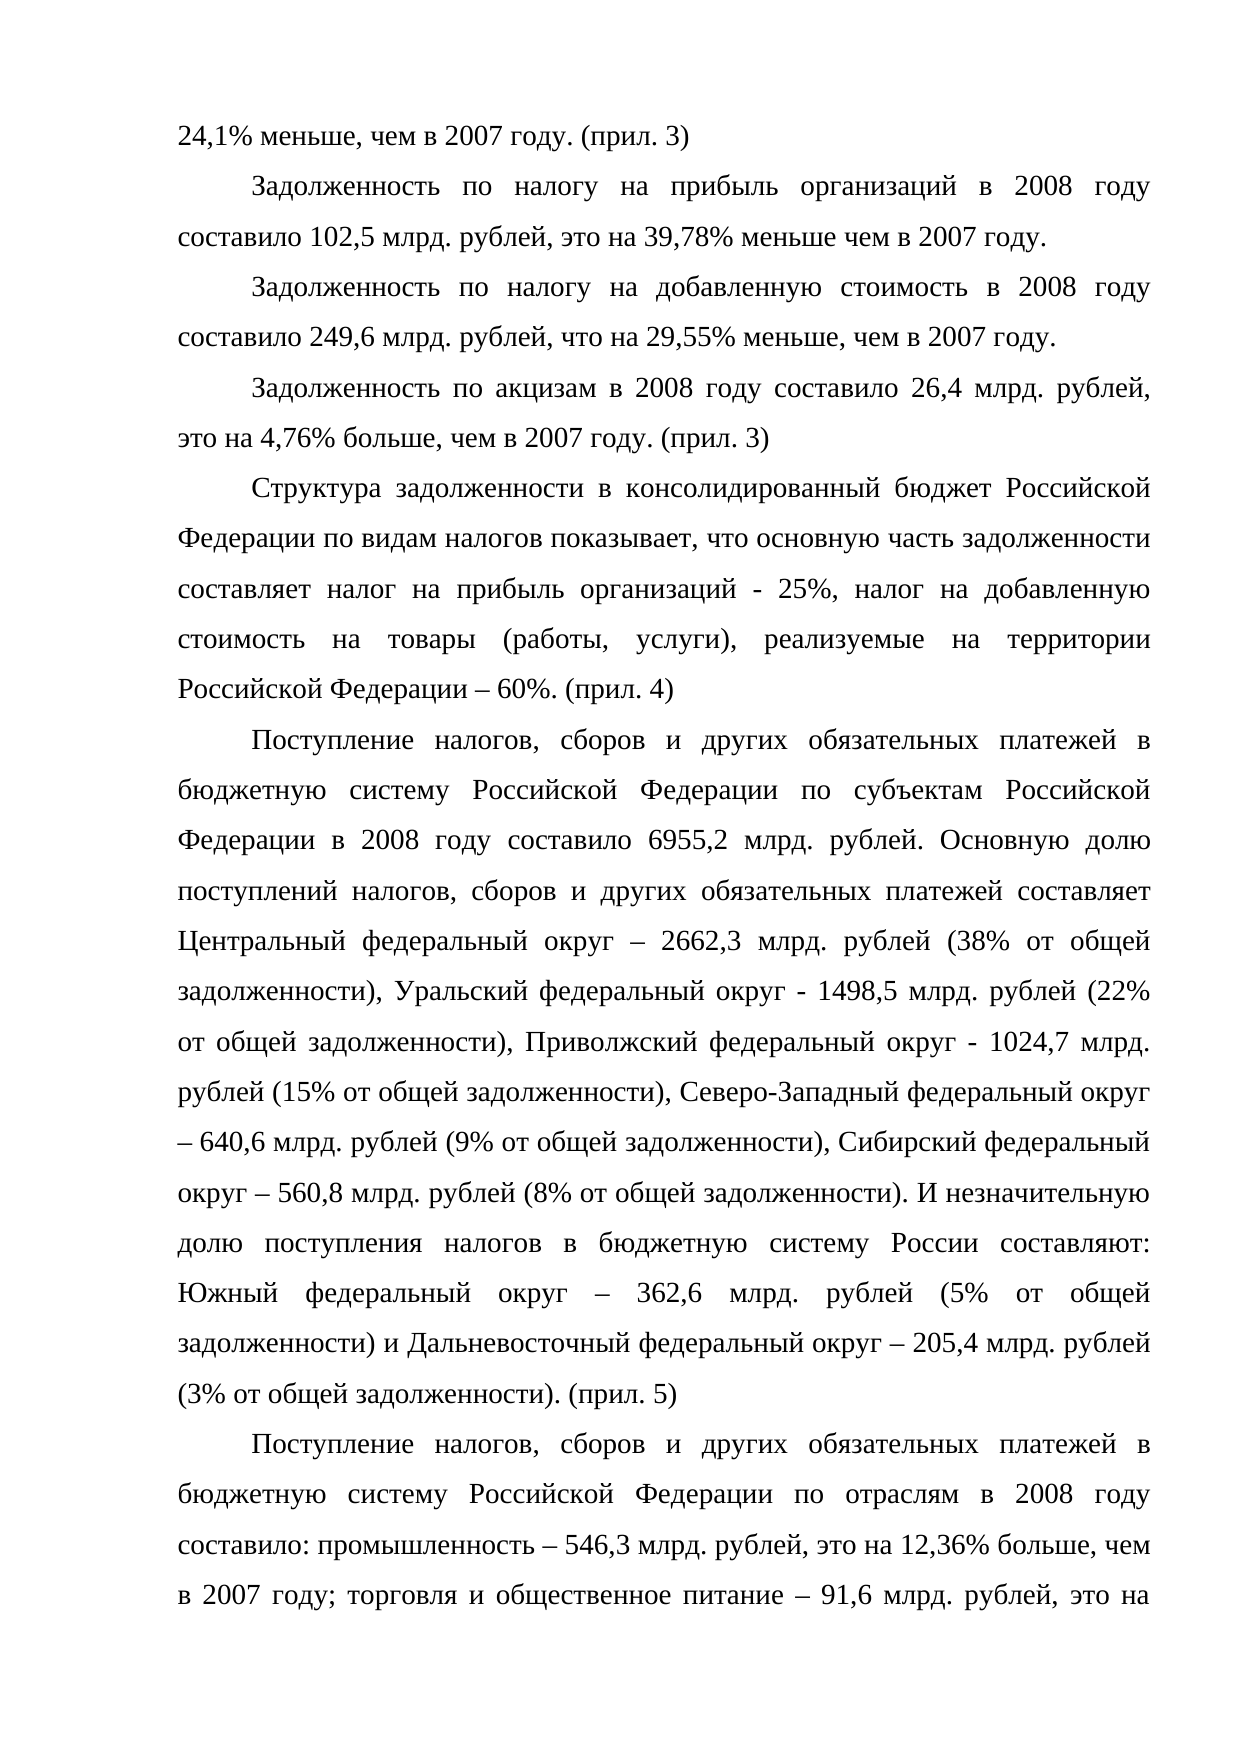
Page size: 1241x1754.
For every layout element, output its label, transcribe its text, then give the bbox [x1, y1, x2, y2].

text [177, 1426, 1152, 1611]
text Задолженность по налогу на прибыль организаций в 2008 году составило 102,5 млрд. рублей, это на 39,78% меньше чем в 2007 году. [177, 168, 1152, 252]
text Структура задолженности в консолидированный бюджет Российской Федерации по видам налогов показывает, что основную часть задолженности составляет налог на прибыль организаций - 25%, налог на добавленную стоимость на товары (работы, услуги), реализуемые на территории Российской Федерации – 60%. (прил. 4) [177, 470, 1152, 705]
text Поступление налогов, сборов и других обязательных платежей в бюджетную систему Российской Федерации по субъектам Российской Федерации в 2008 году составило 6955,2 млрд. рублей. Основную долю поступлений налогов, сборов и других обязательных платежей составляет Центральный федеральный округ – 2662,3 млрд. рублей (38% от общей задолженности), Уральский федеральный округ - 1498,5 млрд. рублей (22% от общей задолженности), Приволжский федеральный округ - 1024,7 млрд. рублей (15% от общей задолженности), Северо-Западный федеральный округ – 640,6 млрд. рублей (9% от общей задолженности), Сибирский федеральный округ – 560,8 млрд. рублей (8% от общей задолженности). И незначительную долю поступления налогов в бюджетную систему России составляют: Южный федеральный округ – 362,6 млрд. рублей (5% от общей задолженности) и Дальневосточный федеральный округ – 205,4 млрд. рублей (3% от общей задолженности). (прил. 5) [177, 722, 1152, 1409]
text Задолженность по налогу на добавленную стоимость в 2008 году составило 249,6 млрд. рублей, что на 29,55% меньше, чем в 2007 году. [177, 269, 1152, 353]
text Задолженность по акцизам в 2008 году составило 26,4 млрд. рублей, это на 4,76% больше, чем в 2007 году. (прил. 3) [177, 370, 1152, 453]
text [177, 118, 1152, 152]
